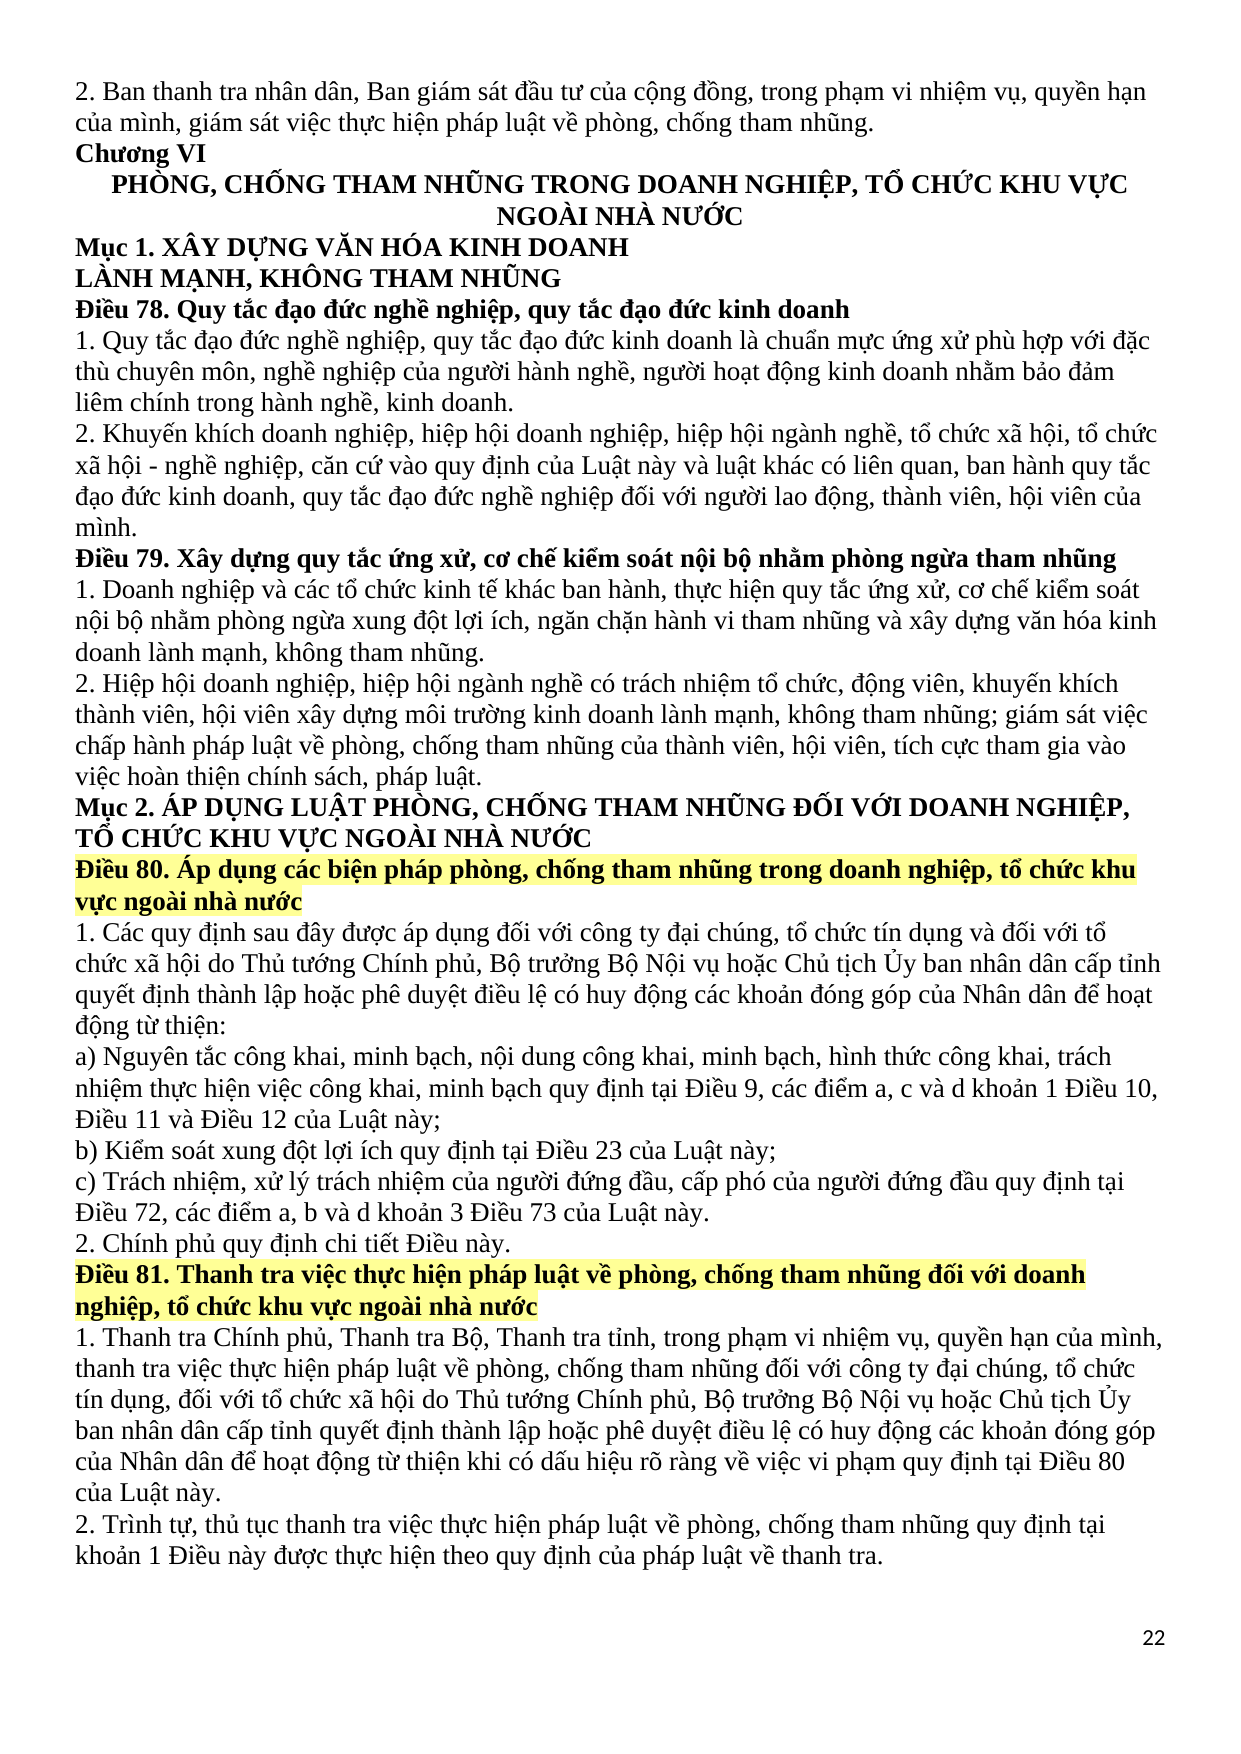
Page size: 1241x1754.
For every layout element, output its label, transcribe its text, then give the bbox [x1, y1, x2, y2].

text Điều 78. Quy tắc đạo đức nghề nghiệp, quy tắc đạo đức kinh doanh [75, 293, 1165, 324]
text Mục 2. ÁP DỤNG LUẬT PHÒNG, CHỐNG THAM NHŨNG ĐỐI VỚI DOANH NGHIỆP, TỔ CHỨC KHU VỰC NGOÀI NHÀ NƯỚC [75, 791, 1165, 854]
text Điều 80. Áp dụng các biện pháp phòng, chống tham nhũng trong doanh nghiệp, tổ chức khu vực ngoài nhà nước [302, 854, 1165, 916]
text Chương VI [75, 137, 1165, 168]
text b) Kiểm soát xung đột lợi ích quy định tại Điều 23 của Luật này; [75, 1134, 1165, 1165]
text c) Trách nhiệm, xử lý trách nhiệm của người đứng đầu, cấp phó của người đứng đầu quy định tại Điều 72, các điểm a, b và d khoản 3 Điều 73 của Luật này. [75, 1165, 1165, 1227]
text Mục 1. XÂY DỰNG VĂN HÓA KINH DOANH LÀNH MẠNH, KHÔNG THAM NHŨNG [75, 231, 1165, 293]
text 2. Hiệp hội doanh nghiệp, hiệp hội ngành nghề có trách nhiệm tổ chức, động viên, khuyến khích thành viên, hội viên xây dựng môi trường kinh doanh lành mạnh, không tham nhũng; giám sát việc chấp hành pháp luật về phòng, chống tham nhũng của thành viên, hội viên, tích cực tham gia vào việc hoàn thiện chính sách, pháp luật. [75, 667, 1165, 791]
text 2. Ban thanh tra nhân dân, Ban giám sát đầu tư của cộng đồng, trong phạm vi nhiệm vụ, quyền hạn của mình, giám sát việc thực hiện pháp luật về phòng, chống tham nhũng. [75, 75, 1165, 137]
text Điều 81. Thanh tra việc thực hiện pháp luật về phòng, chống tham nhũng đối với doanh nghiệp, tổ chức khu vực ngoài nhà nước [75, 1258, 1165, 1321]
text 2. Khuyến khích doanh nghiệp, hiệp hội doanh nghiệp, hiệp hội ngành nghề, tổ chức xã hội, tổ chức xã hội - nghề nghiệp, căn cứ vào quy định của Luật này và luật khác có liên quan, ban hành quy tắc đạo đức kinh doanh, quy tắc đạo đức nghề nghiệp đối với người lao động, thành viên, hội viên của mình. [75, 418, 1165, 542]
text 2. Chính phủ quy định chi tiết Điều này. [75, 1227, 1165, 1258]
text 1. Doanh nghiệp và các tổ chức kinh tế khác ban hành, thực hiện quy tắc ứng xử, cơ chế kiểm soát nội bộ nhằm phòng ngừa xung đột lợi ích, ngăn chặn hành vi tham nhũng và xây dựng văn hóa kinh doanh lành mạnh, không tham nhũng. [75, 573, 1165, 667]
text 1. Quy tắc đạo đức nghề nghiệp, quy tắc đạo đức kinh doanh là chuẩn mực ứng xử phù hợp với đặc thù chuyên môn, nghề nghiệp của người hành nghề, người hoạt động kinh doanh nhằm bảo đảm liêm chính trong hành nghề, kinh doanh. [75, 324, 1165, 418]
text 1. Các quy định sau đây được áp dụng đối với công ty đại chúng, tổ chức tín dụng và đối với tổ chức xã hội do Thủ tướng Chính phủ, Bộ trưởng Bộ Nội vụ hoặc Chủ tịch Ủy ban nhân dân cấp tỉnh quyết định thành lập hoặc phê duyệt điều lệ có huy động các khoản đóng góp của Nhân dân để hoạt động từ thiện: [75, 916, 1165, 1041]
text Điều 79. Xây dựng quy tắc ứng xử, cơ chế kiểm soát nội bộ nhằm phòng ngừa tham nhũng [75, 542, 1165, 573]
text 1. Thanh tra Chính phủ, Thanh tra Bộ, Thanh tra tỉnh, trong phạm vi nhiệm vụ, quyền hạn của mình, thanh tra việc thực hiện pháp luật về phòng, chống tham nhũng đối với công ty đại chúng, tổ chức tín dụng, đối với tổ chức xã hội do Thủ tướng Chính phủ, Bộ trưởng Bộ Nội vụ hoặc Chủ tịch Ủy ban nhân dân cấp tỉnh quyết định thành lập hoặc phê duyệt điều lệ có huy động các khoản đóng góp của Nhân dân để hoạt động từ thiện khi có dấu hiệu rõ ràng về việc vi phạm quy định tại Điều 80 của Luật này. [75, 1321, 1165, 1508]
text a) Nguyên tắc công khai, minh bạch, nội dung công khai, minh bạch, hình thức công khai, trách nhiệm thực hiện việc công khai, minh bạch quy định tại Điều 9, các điểm a, c và d khoản 1 Điều 10, Điều 11 và Điều 12 của Luật này; [75, 1041, 1165, 1134]
text PHÒNG, CHỐNG THAM NHŨNG TRONG DOANH NGHIỆP, TỔ CHỨC KHU VỰC NGOÀI NHÀ NƯỚC [75, 168, 1165, 231]
text 2. Trình tự, thủ tục thanh tra việc thực hiện pháp luật về phòng, chống tham nhũng quy định tại khoản 1 Điều này được thực hiện theo quy định của pháp luật về thanh tra. [75, 1508, 1165, 1570]
